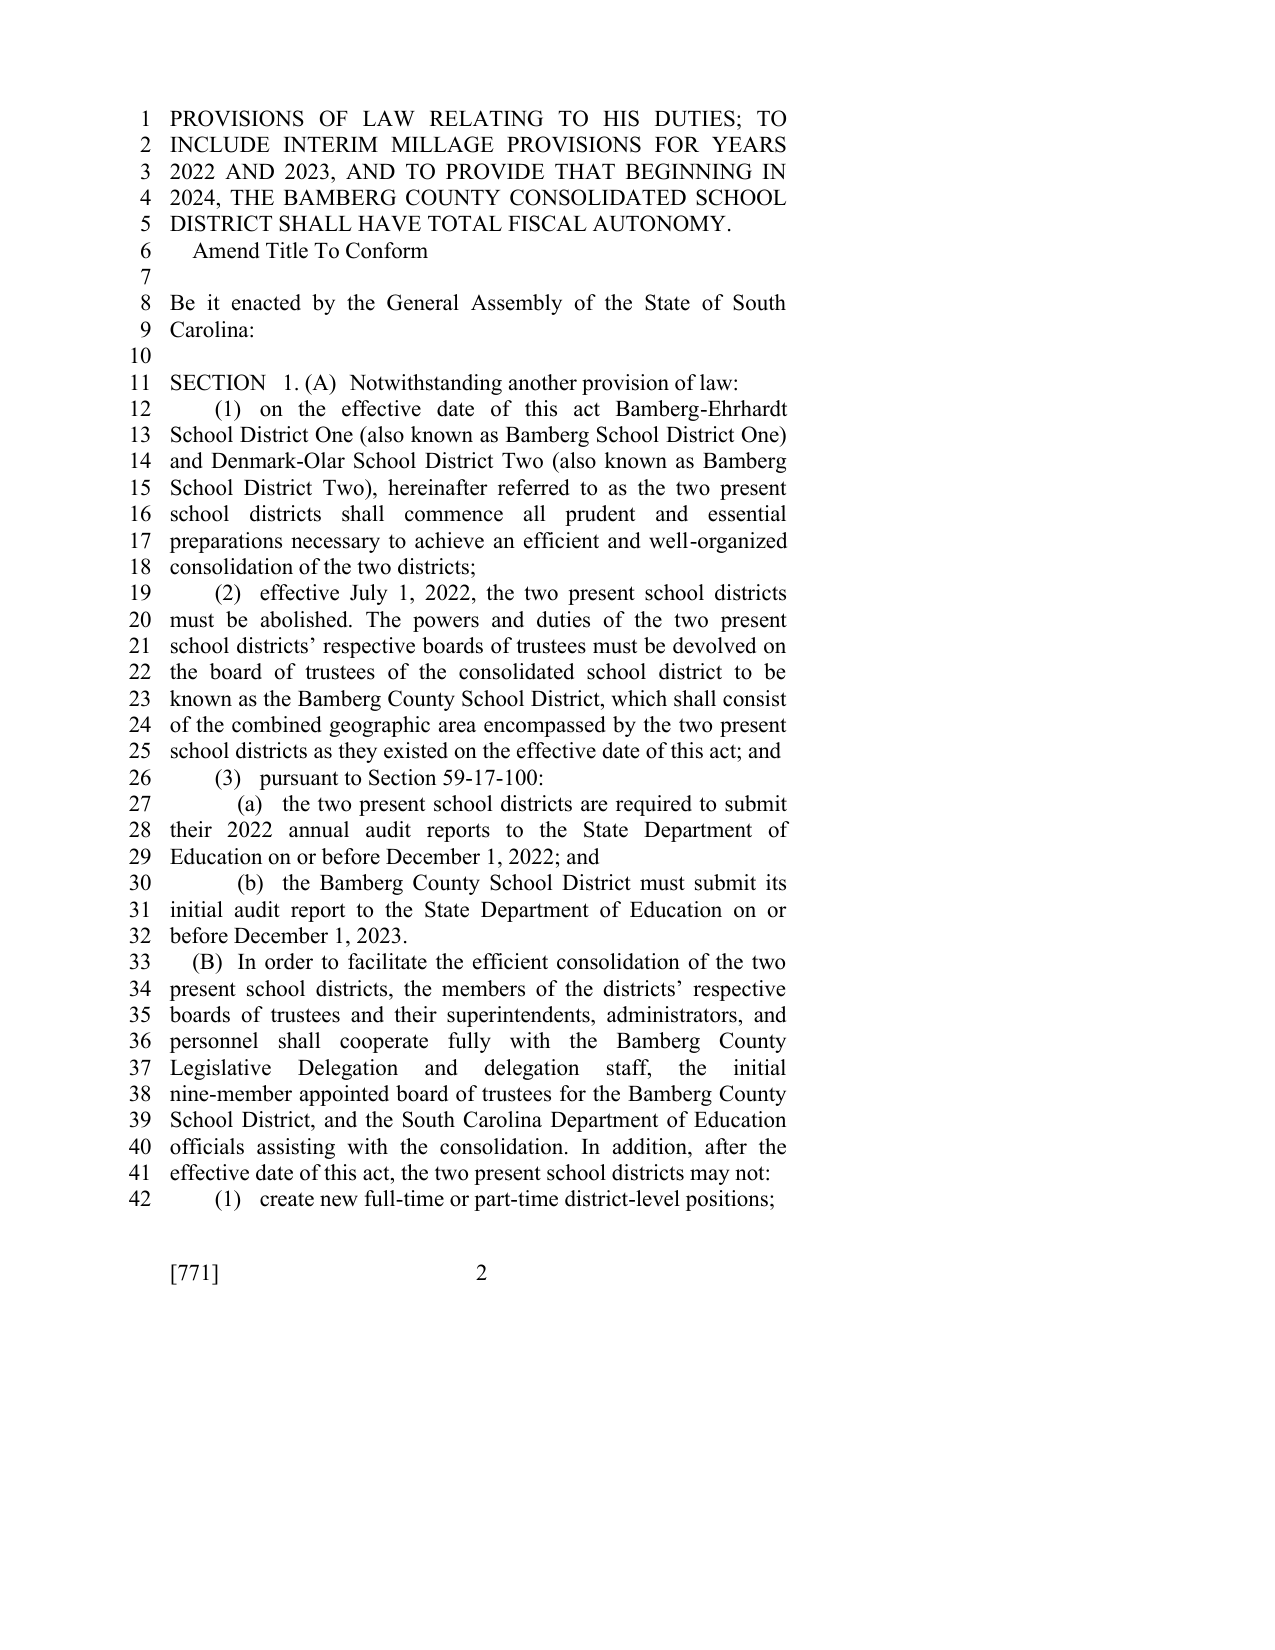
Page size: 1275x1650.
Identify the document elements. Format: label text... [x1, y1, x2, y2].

text (3) pursuant to Section 59-17-100: [169, 764, 787, 790]
text (B) In order to facilitate the efficient consolidation of the two present school districts, the members of the districts’ respective boards of trustees and their superintendents, administrators, and personnel shall cooperate fully with the Bamberg County Legislative Delegation and delegation staff, the initial nine-member appointed board of trustees for the Bamberg County School District, and the South Carolina Department of Education officials assisting with the consolidation. In addition, after the effective date of this act, the two present school districts may not: [169, 948, 787, 1186]
text SECTION 1. (A) Notwithstanding another provision of law: [169, 368, 787, 395]
text Amend Title To Conform [169, 237, 787, 263]
text (1) create new full-time or part-time district-level positions; [169, 1186, 787, 1212]
text (1) on the effective date of this act Bamberg-Ehrhardt School District One (also known as Bamberg School District One) and Denmark-Olar School District Two (also known as Bamberg School District Two), hereinafter referred to as the two present school districts shall commence all prudent and essential preparations necessary to achieve an efficient and well-organized consolidation of the two districts; [169, 395, 787, 579]
text (2) effective July 1, 2022, the two present school districts must be abolished. The powers and duties of the two present school districts’ respective boards of trustees must be devolved on the board of trustees of the consolidated school district to be known as the Bamberg County School District, which shall consist of the combined geographic area encompassed by the two present school districts as they existed on the effective date of this act; and [169, 579, 787, 764]
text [169, 105, 787, 237]
text Be it enacted by the General Assembly of the State of South Carolina: [169, 289, 787, 342]
text (b) the Bamberg County School District must submit its initial audit report to the State Department of Education on or before December 1, 2023. [169, 869, 787, 948]
text (a) the two present school districts are required to submit their 2022 annual audit reports to the State Department of Education on or before December 1, 2022; and [169, 790, 787, 869]
